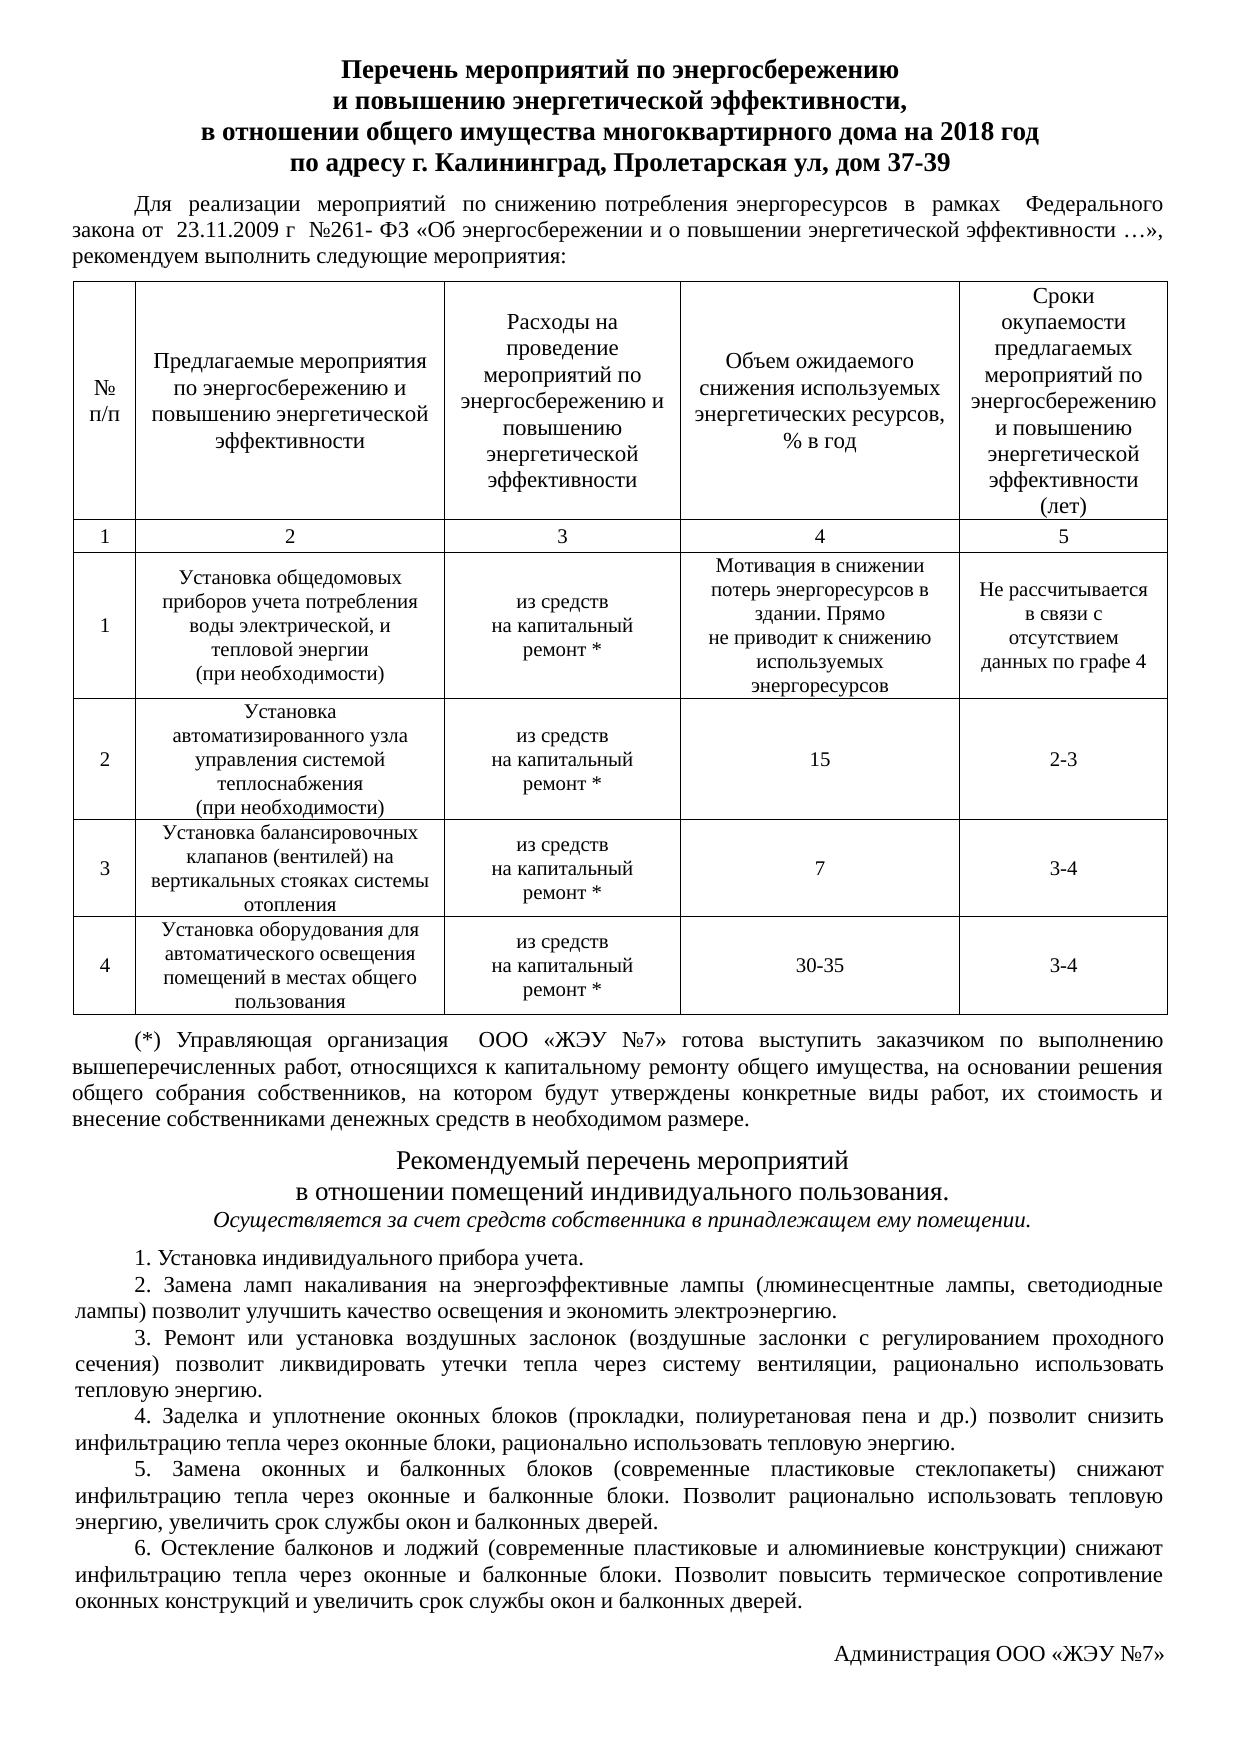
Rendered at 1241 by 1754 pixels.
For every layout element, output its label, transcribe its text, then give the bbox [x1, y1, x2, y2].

table_header Сроки окупаемости предлагаемых мероприятий по энергосбережению и повышению энергетической эффективности (лет) [960, 282, 1167, 519]
table_cell 5 [960, 520, 1167, 552]
table_cell из средств на капитальный ремонт * [445, 820, 680, 916]
table_cell 15 [681, 699, 959, 819]
table_cell Мотивация в снижении потерь энергоресурсов в здании. Прямо не приводит к снижению используемых энергоресурсов [681, 553, 959, 697]
table_cell из средств на капитальный ремонт * [445, 553, 680, 697]
table_cell 3-4 [960, 820, 1167, 916]
table_cell 2 [136, 520, 444, 552]
table_cell 3 [74, 820, 135, 916]
table_cell 2-3 [960, 699, 1167, 819]
text в отношении помещений индивидуального пользования. [75, 1175, 1165, 1206]
table_cell Установка оборудования для автоматического освещения помещений в местах общего пользования [136, 917, 444, 1013]
text Для реализации мероприятий по снижению потребления энергоресурсов в рамках Федерального закона от 23.11.2009 г №261- ФЗ «Об энергосбережении и о повышении энергетической эффективности …», рекомендуем выполнить следующие мероприятия: [72, 190, 1165, 269]
text 3. Ремонт или установка воздушных заслонок (воздушные заслонки с регулированием проходного сечения) позволит ликвидировать утечки тепла через систему вентиляции, рационально использовать тепловую энергию. [75, 1323, 1165, 1403]
table_cell 4 [681, 520, 959, 552]
text Перечень мероприятий по энергосбережению [75, 53, 1165, 84]
table_cell 1 [74, 520, 135, 552]
table_cell Установка общедомовых приборов учета потребления воды электрической, и тепловой энергии (при необходимости) [136, 553, 444, 697]
text 1. Установка индивидуального прибора учета. [75, 1244, 1165, 1271]
table_cell 3 [445, 520, 680, 552]
table_cell 7 [681, 820, 959, 916]
text 2. Замена ламп накаливания на энергоэффективные лампы (люминесцентные лампы, светодиодные лампы) позволит улучшить качество освещения и экономить электроэнергию. [75, 1271, 1165, 1323]
text 6. Остекление балконов и лоджий (современные пластиковые и алюминиевые конструкции) снижают инфильтрацию тепла через оконные и балконные блоки. Позволит повысить термическое сопротивление оконных конструкций и увеличить срок службы окон и балконных дверей. [75, 1534, 1165, 1613]
text Осуществляется за счет средств собственника в принадлежащем ему помещении. [75, 1206, 1165, 1232]
text 4. Заделка и уплотнение оконных блоков (прокладки, полиуретановая пена и др.) позволит снизить инфильтрацию тепла через оконные блоки, рационально использовать тепловую энергию. [75, 1403, 1165, 1455]
table_cell из средств на капитальный ремонт * [445, 699, 680, 819]
table_cell Установка балансировочных клапанов (вентилей) на вертикальных стояках системы отопления [136, 820, 444, 916]
table_cell 30-35 [681, 917, 959, 1013]
table_header Предлагаемые мероприятия по энергосбережению и повышению энергетической эффективности [136, 282, 444, 519]
table_cell Установка автоматизированного узла управления системой теплоснабжения (при необходимости) [136, 699, 444, 819]
table_cell 4 [74, 917, 135, 1013]
table_header Расходы на проведение мероприятий по энергосбережению и повышению энергетической эффективности [445, 282, 680, 519]
table_header № п/п [74, 282, 135, 519]
text Администрация ООО «ЖЭУ №7» [75, 1640, 1165, 1666]
text 5. Замена оконных и балконных блоков (современные пластиковые стеклопакеты) снижают инфильтрацию тепла через оконные и балконные блоки. Позволит рационально использовать тепловую энергию, увеличить срок службы окон и балконных дверей. [75, 1455, 1165, 1534]
table_cell 2 [74, 699, 135, 819]
table_cell 3-4 [960, 917, 1167, 1013]
text в отношении общего имущества многоквартирного дома на 2018 год [75, 115, 1165, 147]
text Рекомендуемый перечень мероприятий [75, 1144, 1165, 1175]
text (*) Управляющая организация ООО «ЖЭУ №7» готова выступить заказчиком по выполнению вышеперечисленных работ, относящихся к капитальному ремонту общего имущества, на основании решения общего собрания собственников, на котором будут утверждены конкретные виды работ, их стоимость и внесение собственниками денежных средств в необходимом размере. [72, 1026, 1165, 1132]
table_cell из средств на капитальный ремонт * [445, 917, 680, 1013]
table_cell Не рассчитывается в связи с отсутствием данных по графе 4 [960, 553, 1167, 697]
text и повышению энергетической эффективности, [75, 84, 1165, 115]
table_header Объем ожидаемого снижения используемых энергетических ресурсов, % в год [681, 282, 959, 519]
table_cell 1 [74, 553, 135, 697]
text по адресу г. Калининград, Пролетарская ул, дом 37-39 [75, 147, 1165, 178]
